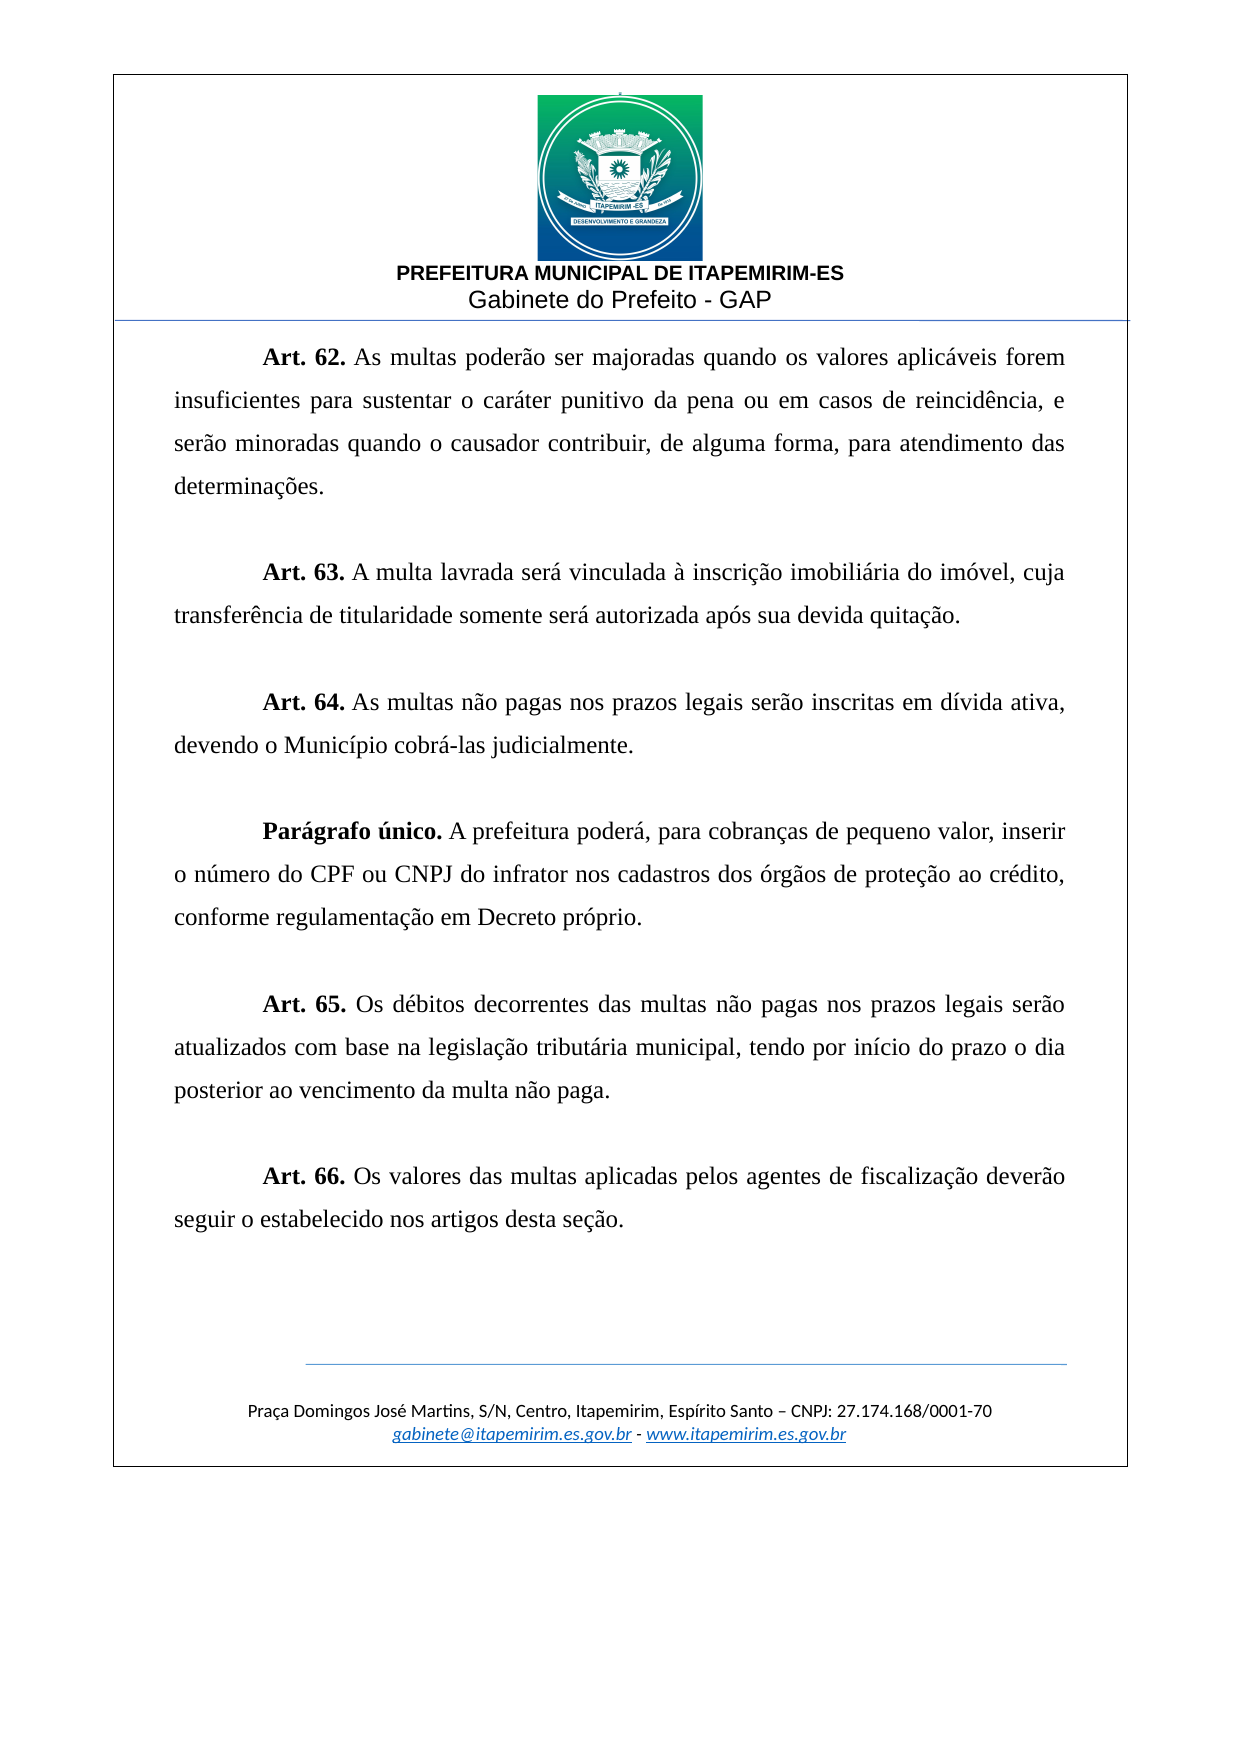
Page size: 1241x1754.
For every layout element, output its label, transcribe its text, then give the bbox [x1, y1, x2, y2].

text Art. 64. As multas não pagas nos prazos legais serão inscritas em dívida ativa, devendo o Município cobrá-las judicialmente. [174, 687, 1066, 759]
picture [537, 92, 703, 212]
text Art. 66. Os valores das multas aplicadas pelos agentes de fiscalização deverão seguir o estabelecido nos artigos desta seção. [174, 1161, 1066, 1233]
text Art. 65. Os débitos decorrentes das multas não pagas nos prazos legais serão atualizados com base na legislação tributária municipal, tendo por início do prazo o dia posterior ao vencimento da multa não paga. [174, 989, 1066, 1104]
text Art. 62. As multas poderão ser majoradas quando os valores aplicáveis forem insuficientes para sustentar o caráter punitivo da pena ou em casos de reincidência, e serão minoradas quando o causador contribuir, de alguma forma, para atendimento das determinações. [174, 342, 1066, 500]
text Art. 63. A multa lavrada será vinculada à inscrição imobiliária do imóvel, cuja transferência de titularidade somente será autorizada após sua devida quitação. [174, 557, 1066, 629]
text Parágrafo único. A prefeitura poderá, para cobranças de pequeno valor, inserir o número do CPF ou CNPJ do infrator nos cadastros dos órgãos de proteção ao crédito, conforme regulamentação em Decreto próprio. [174, 816, 1066, 931]
picture [537, 216, 703, 261]
